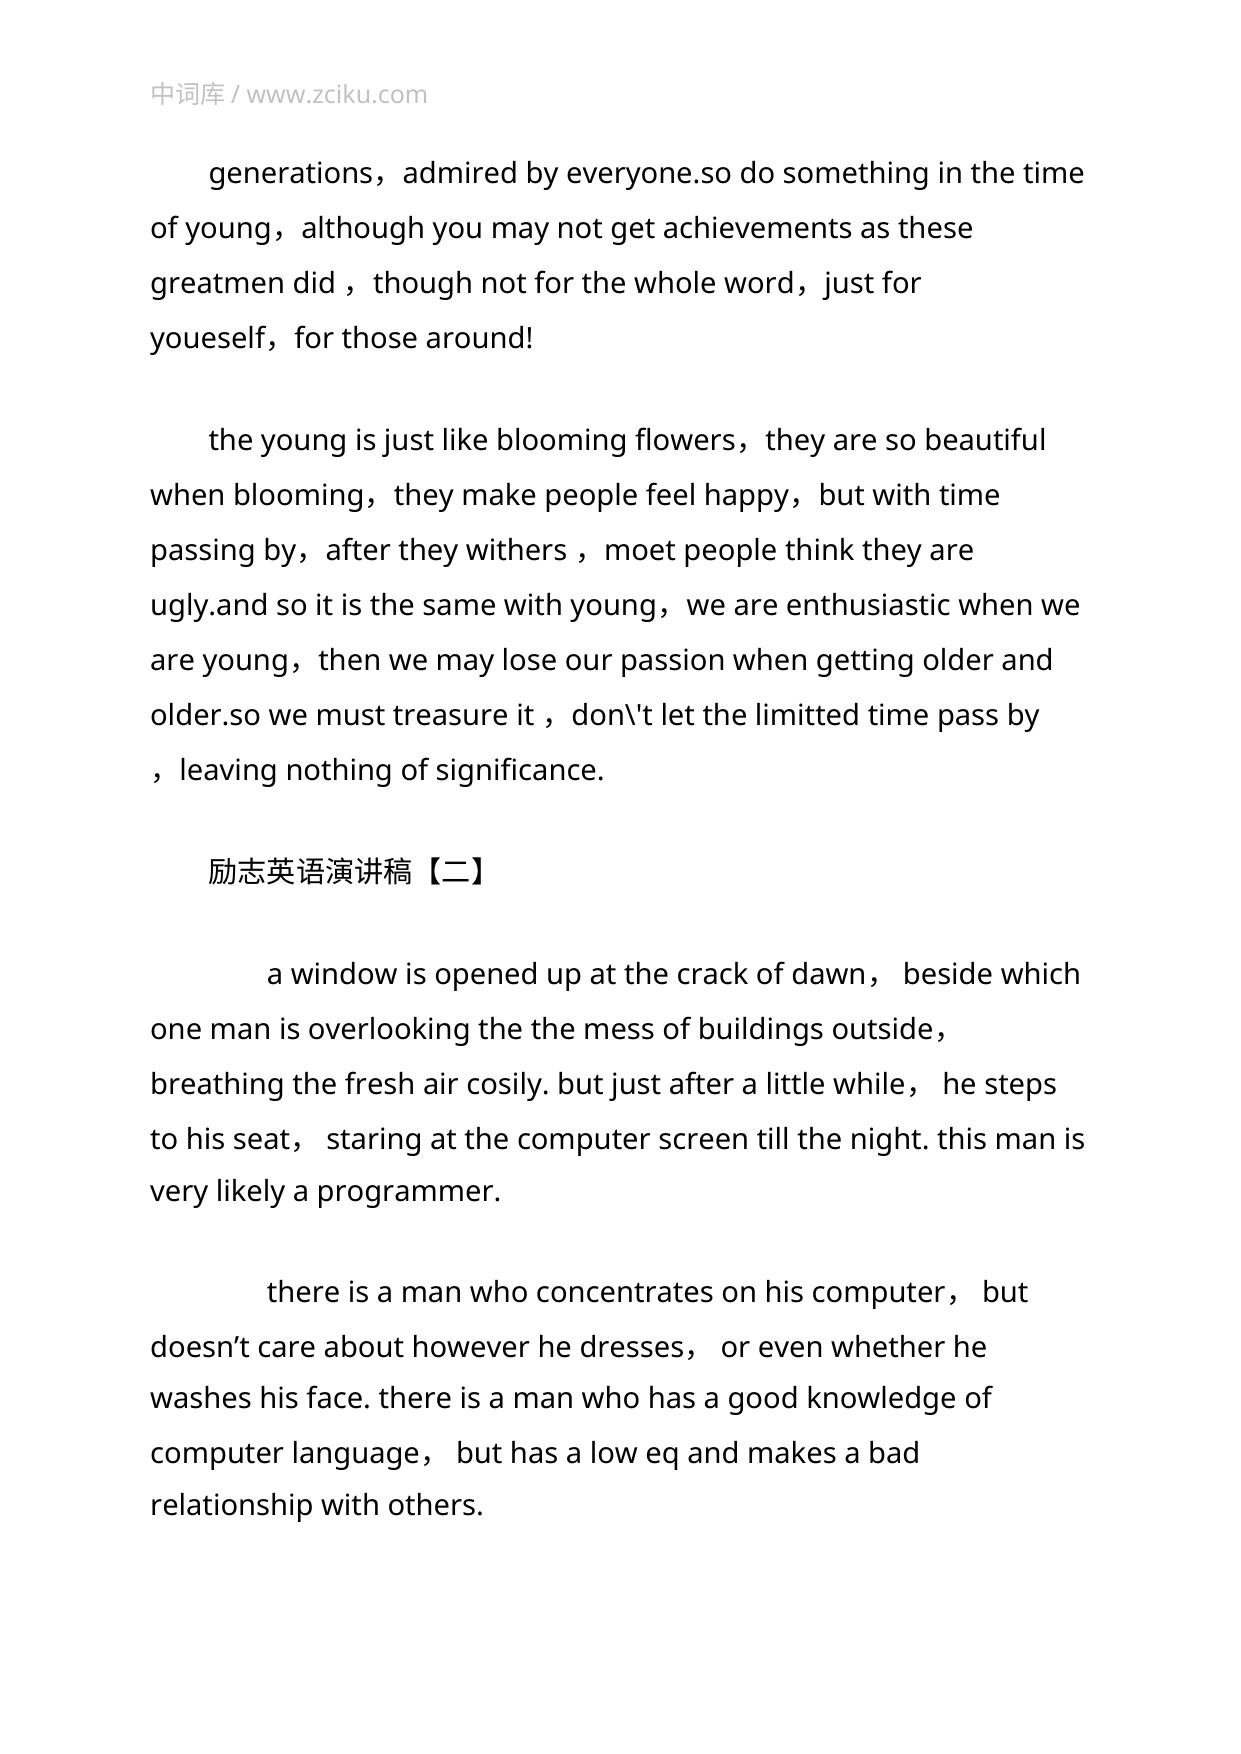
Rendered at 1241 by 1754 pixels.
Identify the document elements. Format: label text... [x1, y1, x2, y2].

text there is a man who concentrates on his computer， but doesn’t care about however he dresses， or even whether he washes his face. there is a man who has a good knowledge of computer language， but has a low eq and makes a bad relationship with others. [150, 1268, 1090, 1524]
text 励志英语演讲稿【二】 [150, 849, 1090, 891]
text generations，admired by everyone.so do something in the time of young，although you may not get achievements as these greatmen did ，though not for the whole word，just for youeself，for those around! [150, 150, 1090, 357]
text a window is opened up at the crack of dawn， beside which one man is overlooking the the mess of buildings outside， breathing the fresh air cosily. but just after a little while， he steps to his seat， staring at the computer screen till the night. this man is very likely a programmer. [150, 951, 1090, 1210]
text the young is just like blooming flowers，they are so beautiful when blooming，they make people feel happy，but with time passing by，after they withers ，moet people think they are ugly.and so it is the same with young，we are enthusiastic when we are young，then we may lose our passion when getting older and older.so we must treasure it ，don\'t let the limitted time pass by ，leaving nothing of significance. [150, 417, 1090, 789]
